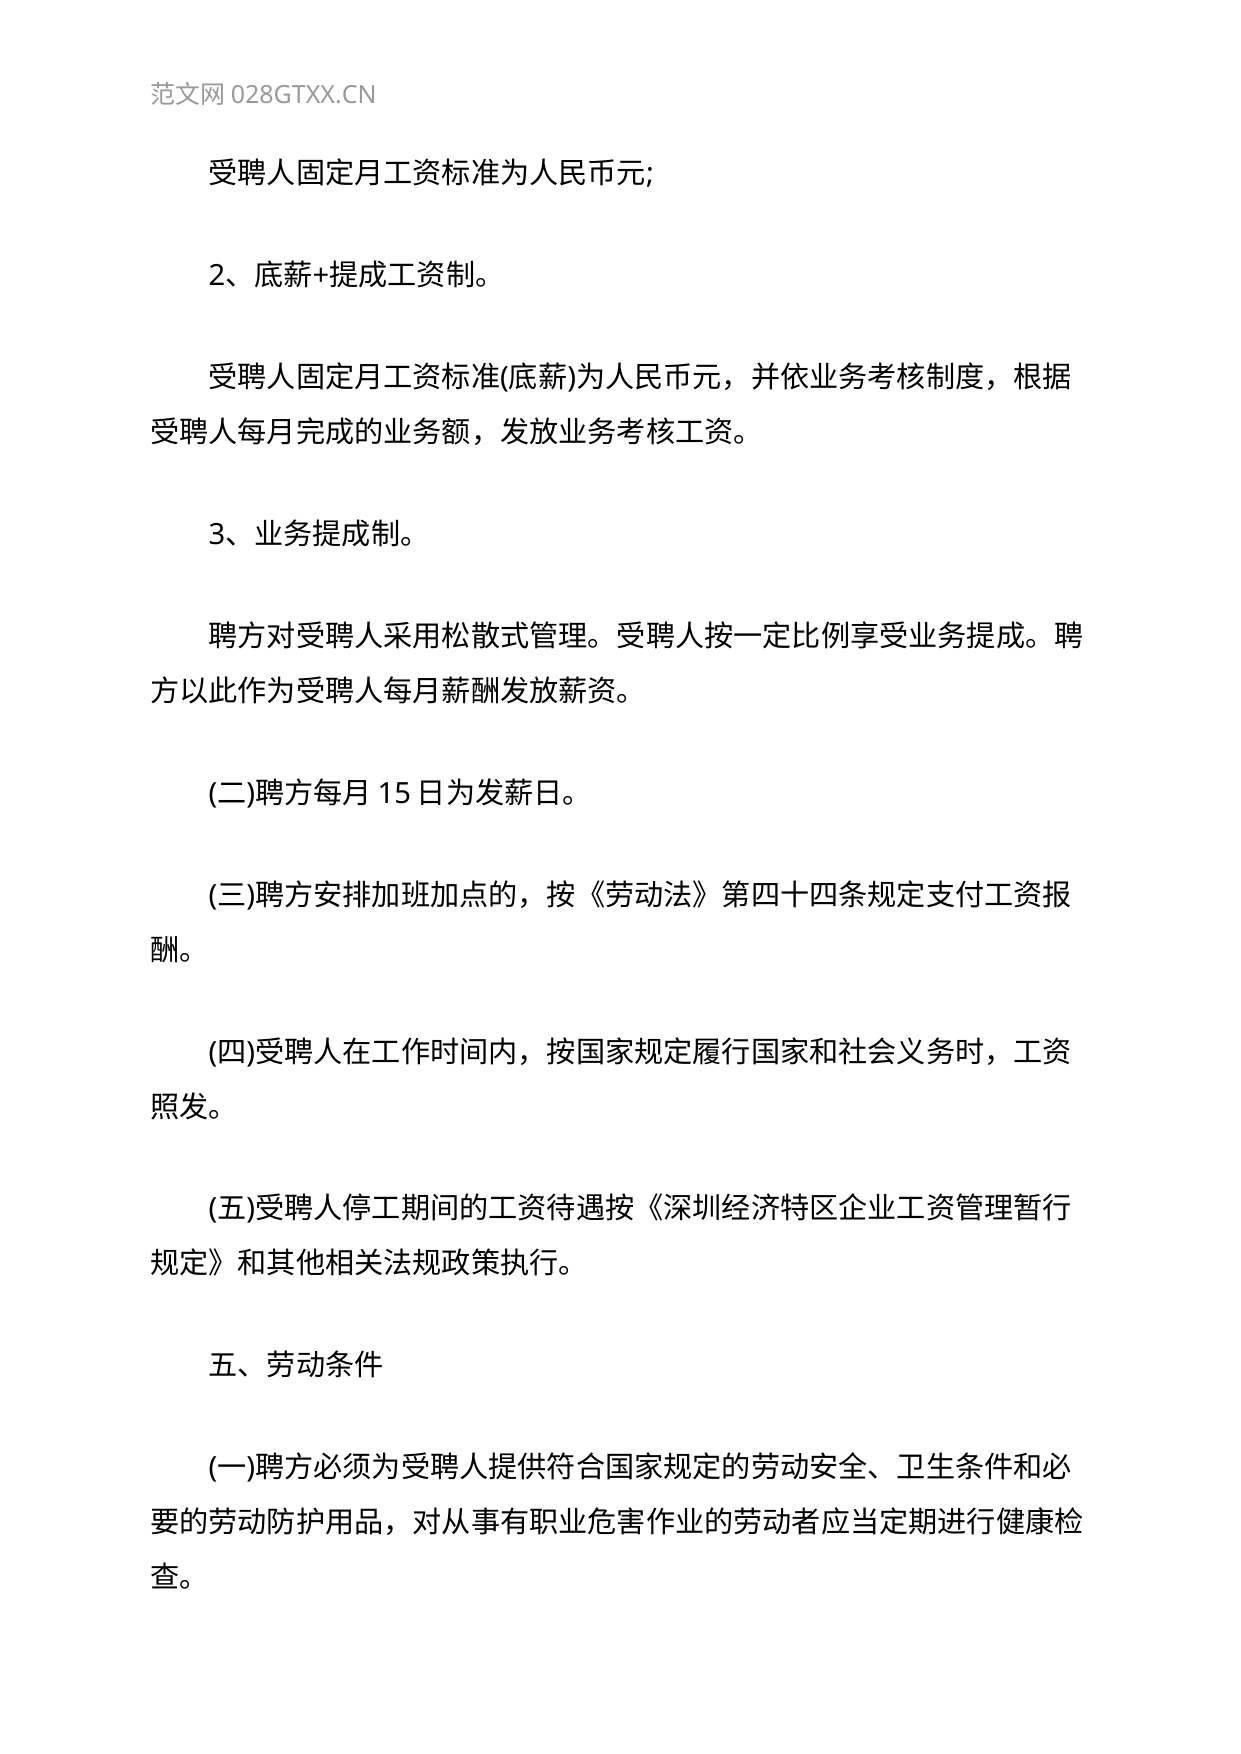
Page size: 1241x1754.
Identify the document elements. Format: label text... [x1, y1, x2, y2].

text (四)受聘人在工作时间内，按国家规定履行国家和社会义务时，工资照发。 [150, 1028, 1090, 1125]
text (三)聘方安排加班加点的，按《劳动法》第四十四条规定支付工资报酬。 [150, 871, 1090, 969]
text 3、业务提成制。 [150, 511, 1090, 553]
text (二)聘方每月15日为发薪日。 [150, 769, 1090, 812]
text 受聘人固定月工资标准(底薪)为人民币元，并依业务考核制度，根据受聘人每月完成的业务额，发放业务考核工资。 [150, 354, 1090, 451]
text 五、劳动条件 [150, 1342, 1090, 1384]
text 受聘人固定月工资标准为人民币元; [150, 150, 1090, 192]
text (一)聘方必须为受聘人提供符合国家规定的劳动安全、卫生条件和必要的劳动防护用品，对从事有职业危害作业的劳动者应当定期进行健康检查。 [150, 1443, 1090, 1596]
text (五)受聘人停工期间的工资待遇按《深圳经济特区企业工资管理暂行规定》和其他相关法规政策执行。 [150, 1185, 1090, 1282]
text 聘方对受聘人采用松散式管理。受聘人按一定比例享受业务提成。聘方以此作为受聘人每月薪酬发放薪资。 [150, 613, 1090, 710]
text 2、底薪+提成工资制。 [150, 252, 1090, 294]
